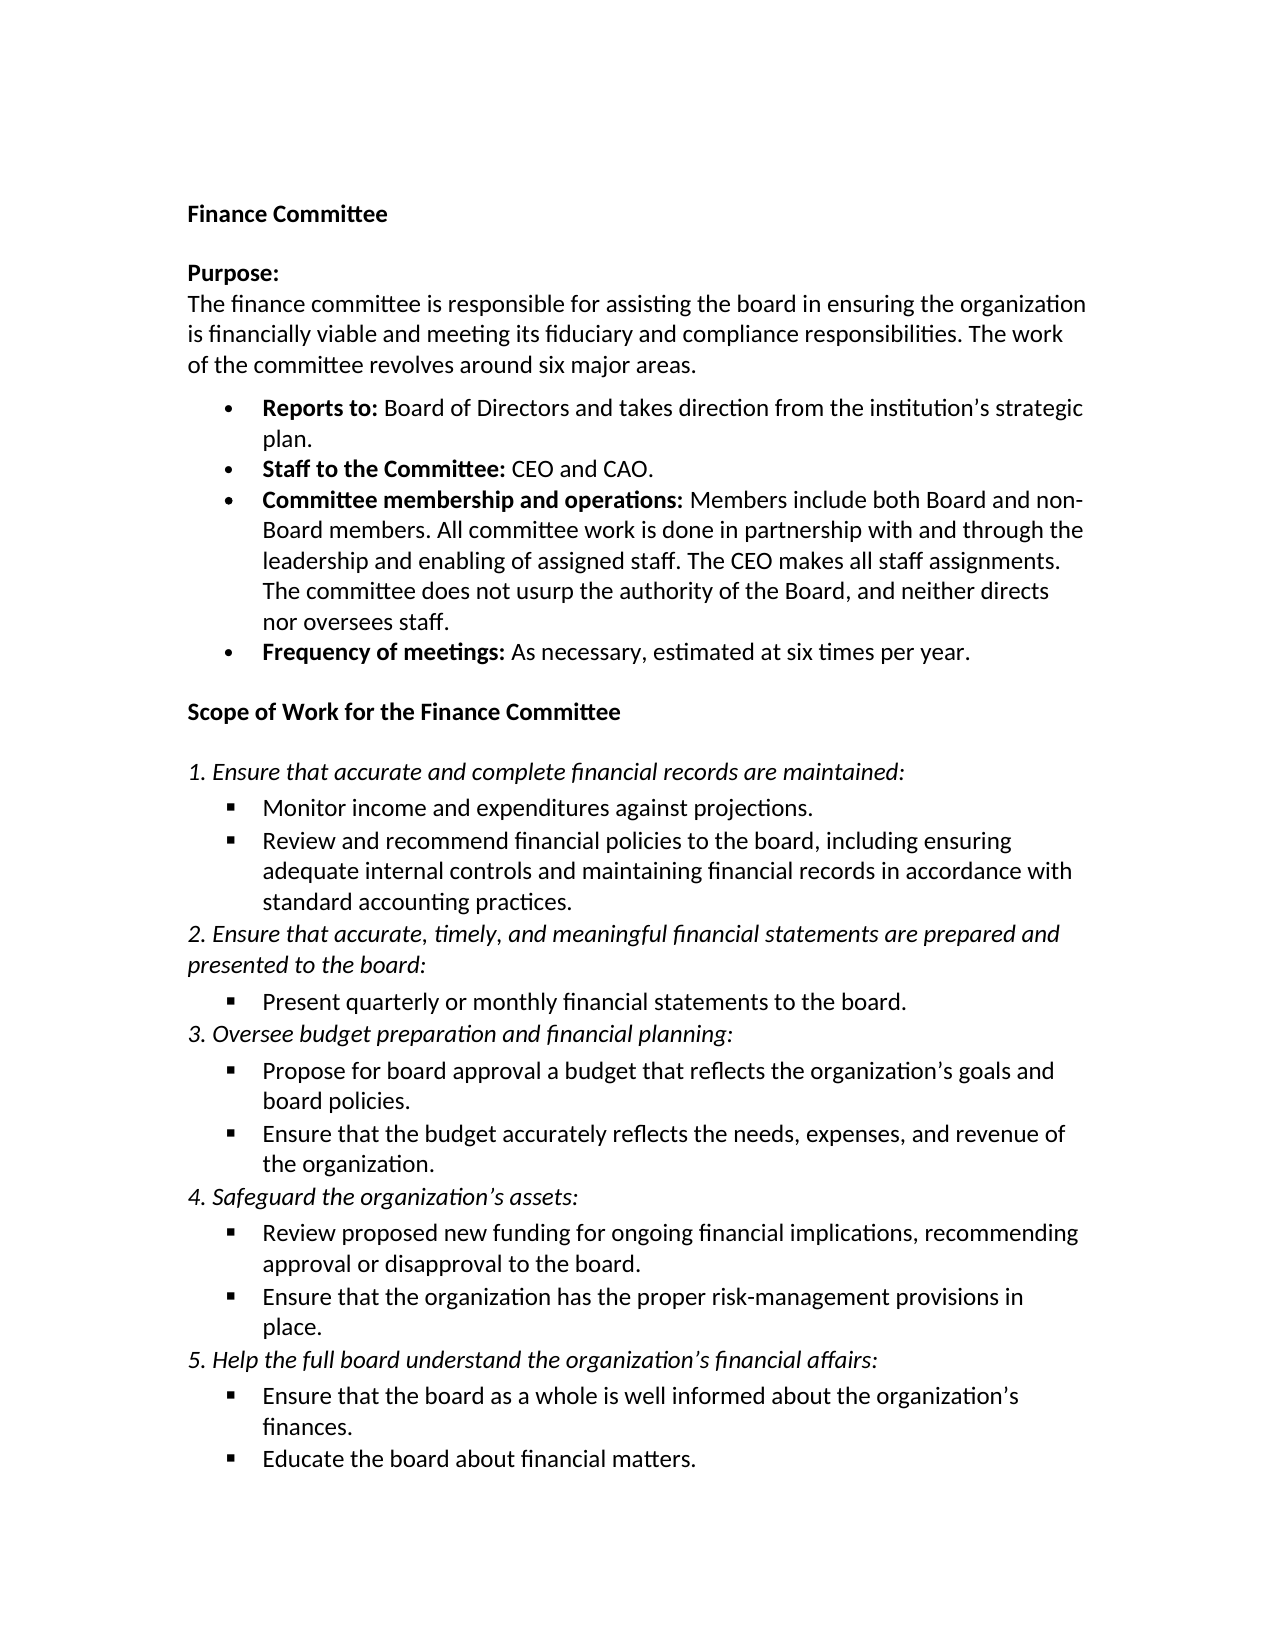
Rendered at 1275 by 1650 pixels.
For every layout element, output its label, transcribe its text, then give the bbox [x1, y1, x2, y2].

text 3. Oversee budget preparation and financial planning: [187, 1018, 1087, 1049]
text The finance committee is responsible for assisting the board in ensuring the organization is financially viable and meeting its fiduciary and compliance responsibilities. The work of the committee revolves around six major areas. [187, 288, 1087, 380]
list Staff to the Committee: CEO and CAO. [225, 453, 1087, 484]
list Ensure that the board as a whole is well informed about the organization’s finances. [225, 1380, 1087, 1441]
list Ensure that the organization has the proper risk-management provisions in place. [225, 1281, 1087, 1342]
list Ensure that the budget accurately reflects the needs, expenses, and revenue of the organization. [225, 1118, 1087, 1179]
text Scope of Work for the Finance Committee [187, 696, 1087, 727]
list Present quarterly or monthly financial statements to the board. [225, 986, 1087, 1016]
list Committee membership and operations: Members include both Board and non-Board members. All committee work is done in partnership with and through the leadership and enabling of assigned staff. The CEO makes all staff assignments. The committee does not usurp the authority of the Board, and neither directs nor oversees staff. [225, 484, 1087, 636]
list Frequency of meetings: As necessary, estimated at six times per year. [225, 636, 1087, 667]
text 4. Safeguard the organization’s assets: [187, 1181, 1087, 1212]
text 2. Ensure that accurate, timely, and meaningful financial statements are prepared and presented to the board: [187, 918, 1087, 979]
text Finance Committee [187, 198, 1087, 228]
list Monitor income and expenditures against projections. [225, 792, 1087, 823]
list Educate the board about financial matters. [225, 1443, 1087, 1474]
list Review and recommend financial policies to the board, including ensuring adequate internal controls and maintaining financial records in accordance with standard accounting practices. [225, 825, 1087, 916]
list Review proposed new funding for ongoing financial implications, recommending approval or disapproval to the board. [225, 1218, 1087, 1279]
text 1. Ensure that accurate and complete financial records are maintained: [187, 756, 1087, 786]
text 5. Help the full board understand the organization’s financial affairs: [187, 1344, 1087, 1374]
title Purpose: [187, 258, 1087, 288]
list Propose for board approval a budget that reflects the organization’s goals and board policies. [225, 1055, 1087, 1116]
list Reports to: Board of Directors and takes direction from the institution’s strategic plan. [225, 392, 1087, 453]
